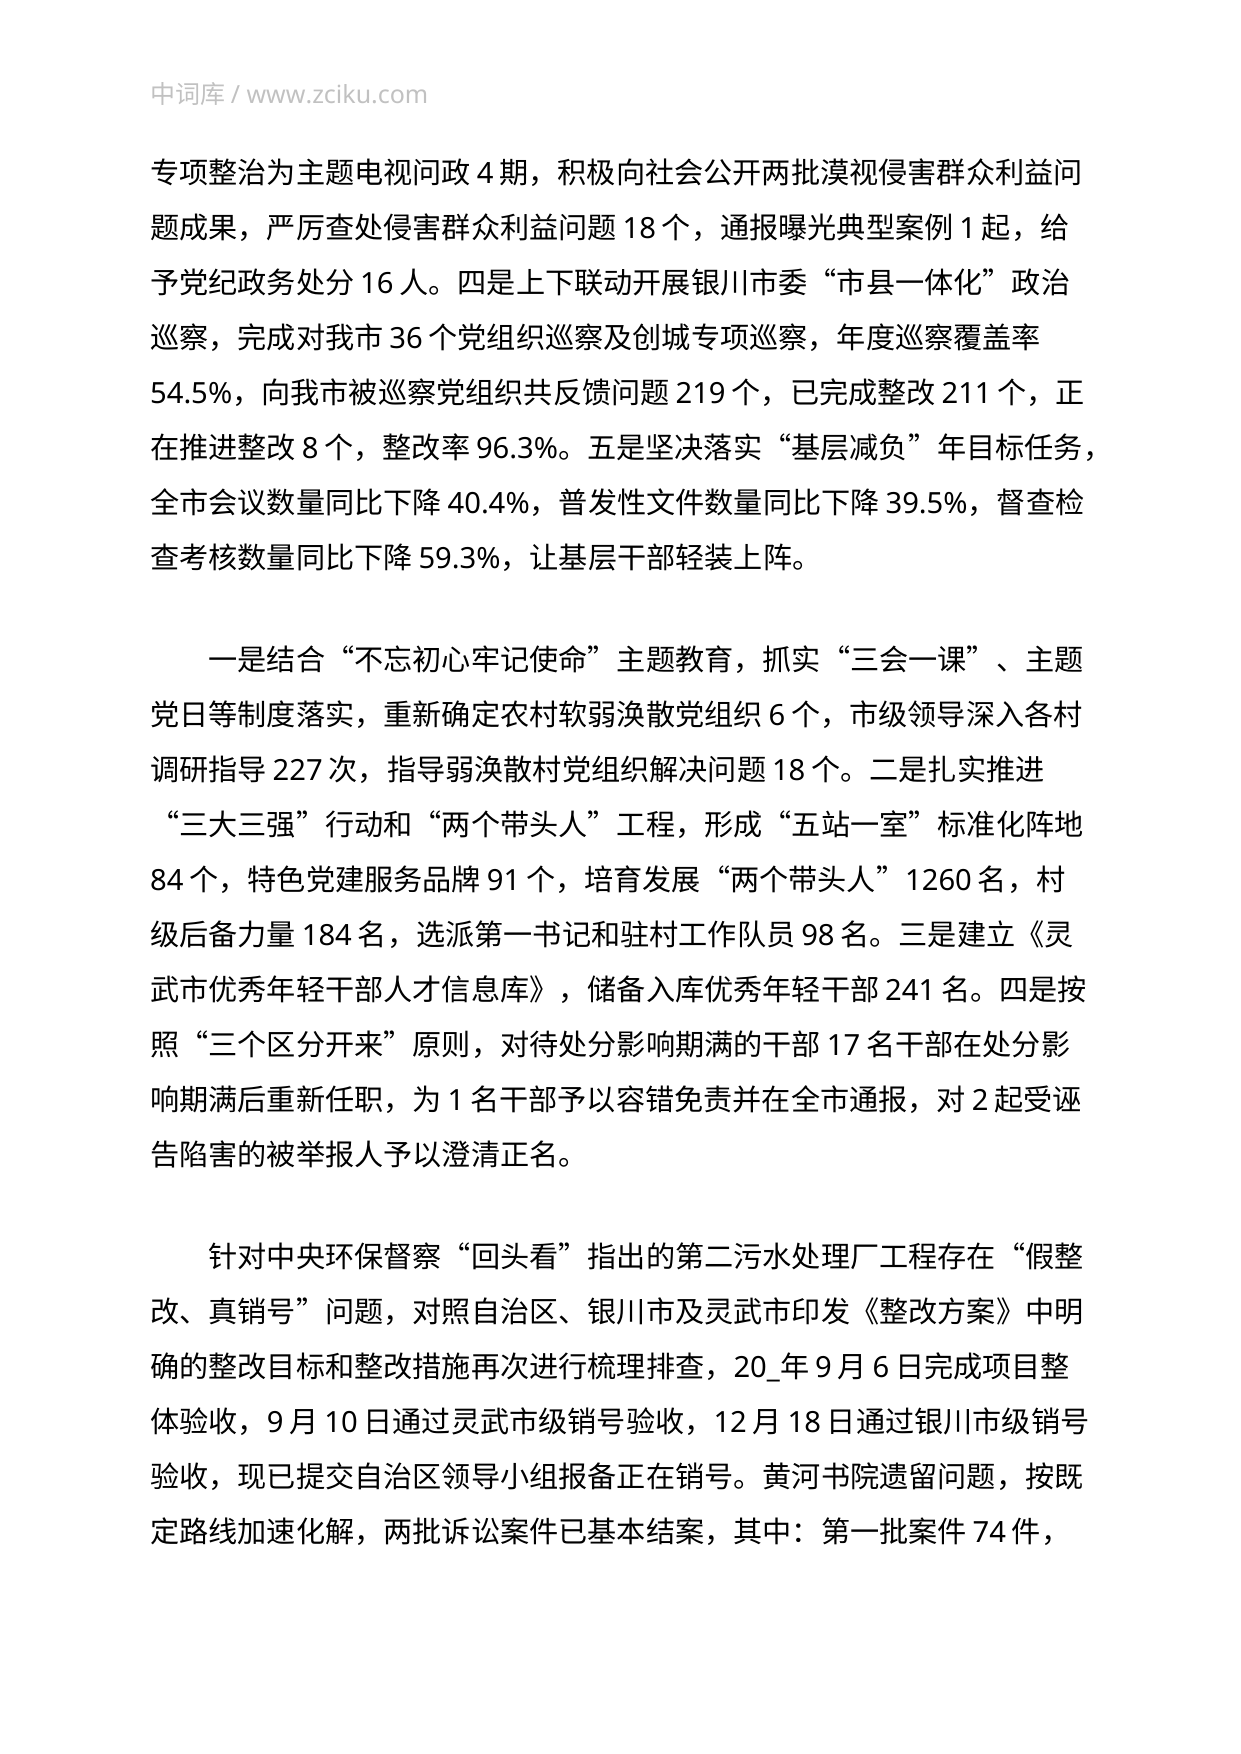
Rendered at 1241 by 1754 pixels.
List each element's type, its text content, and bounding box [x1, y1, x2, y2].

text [150, 1233, 1090, 1551]
text 一是结合“不忘初心牢记使命”主题教育，抓实“三会一课”、主题党日等制度落实，重新确定农村软弱涣散党组织6个，市级领导深入各村调研指导227次，指导弱涣散村党组织解决问题18个。二是扎实推进“三大三强”行动和“两个带头人”工程，形成“五站一室”标准化阵地84个，特色党建服务品牌91个，培育发展“两个带头人”1260名，村级后备力量184名，选派第一书记和驻村工作队员98名。三是建立《灵武市优秀年轻干部人才信息库》，储备入库优秀年轻干部241名。四是按照“三个区分开来”原则，对待处分影响期满的干部17名干部在处分影响期满后重新任职，为1名干部予以容错免责并在全市通报，对2起受诬告陷害的被举报人予以澄清正名。 [150, 637, 1090, 1174]
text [150, 150, 1090, 577]
